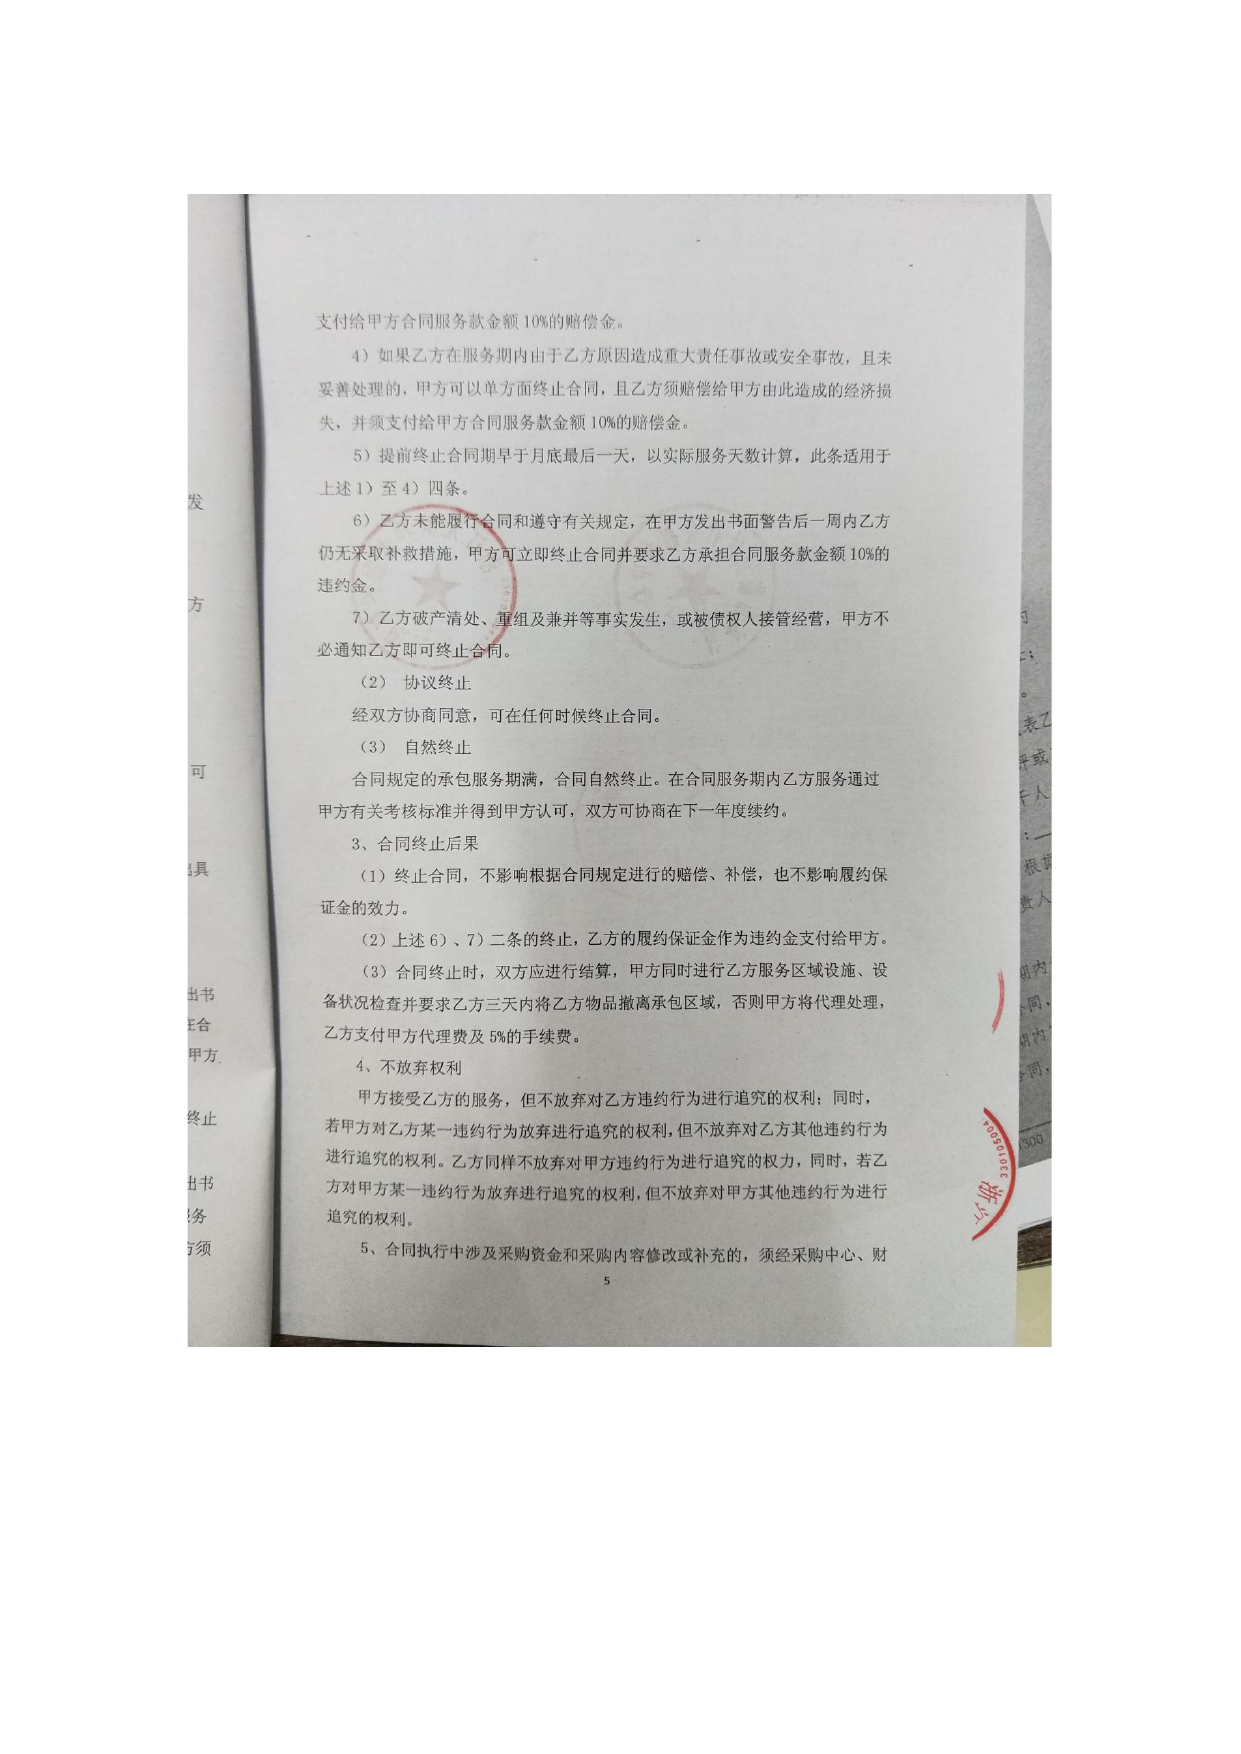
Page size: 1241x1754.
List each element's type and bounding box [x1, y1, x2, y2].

picture [187, 194, 1052, 1347]
